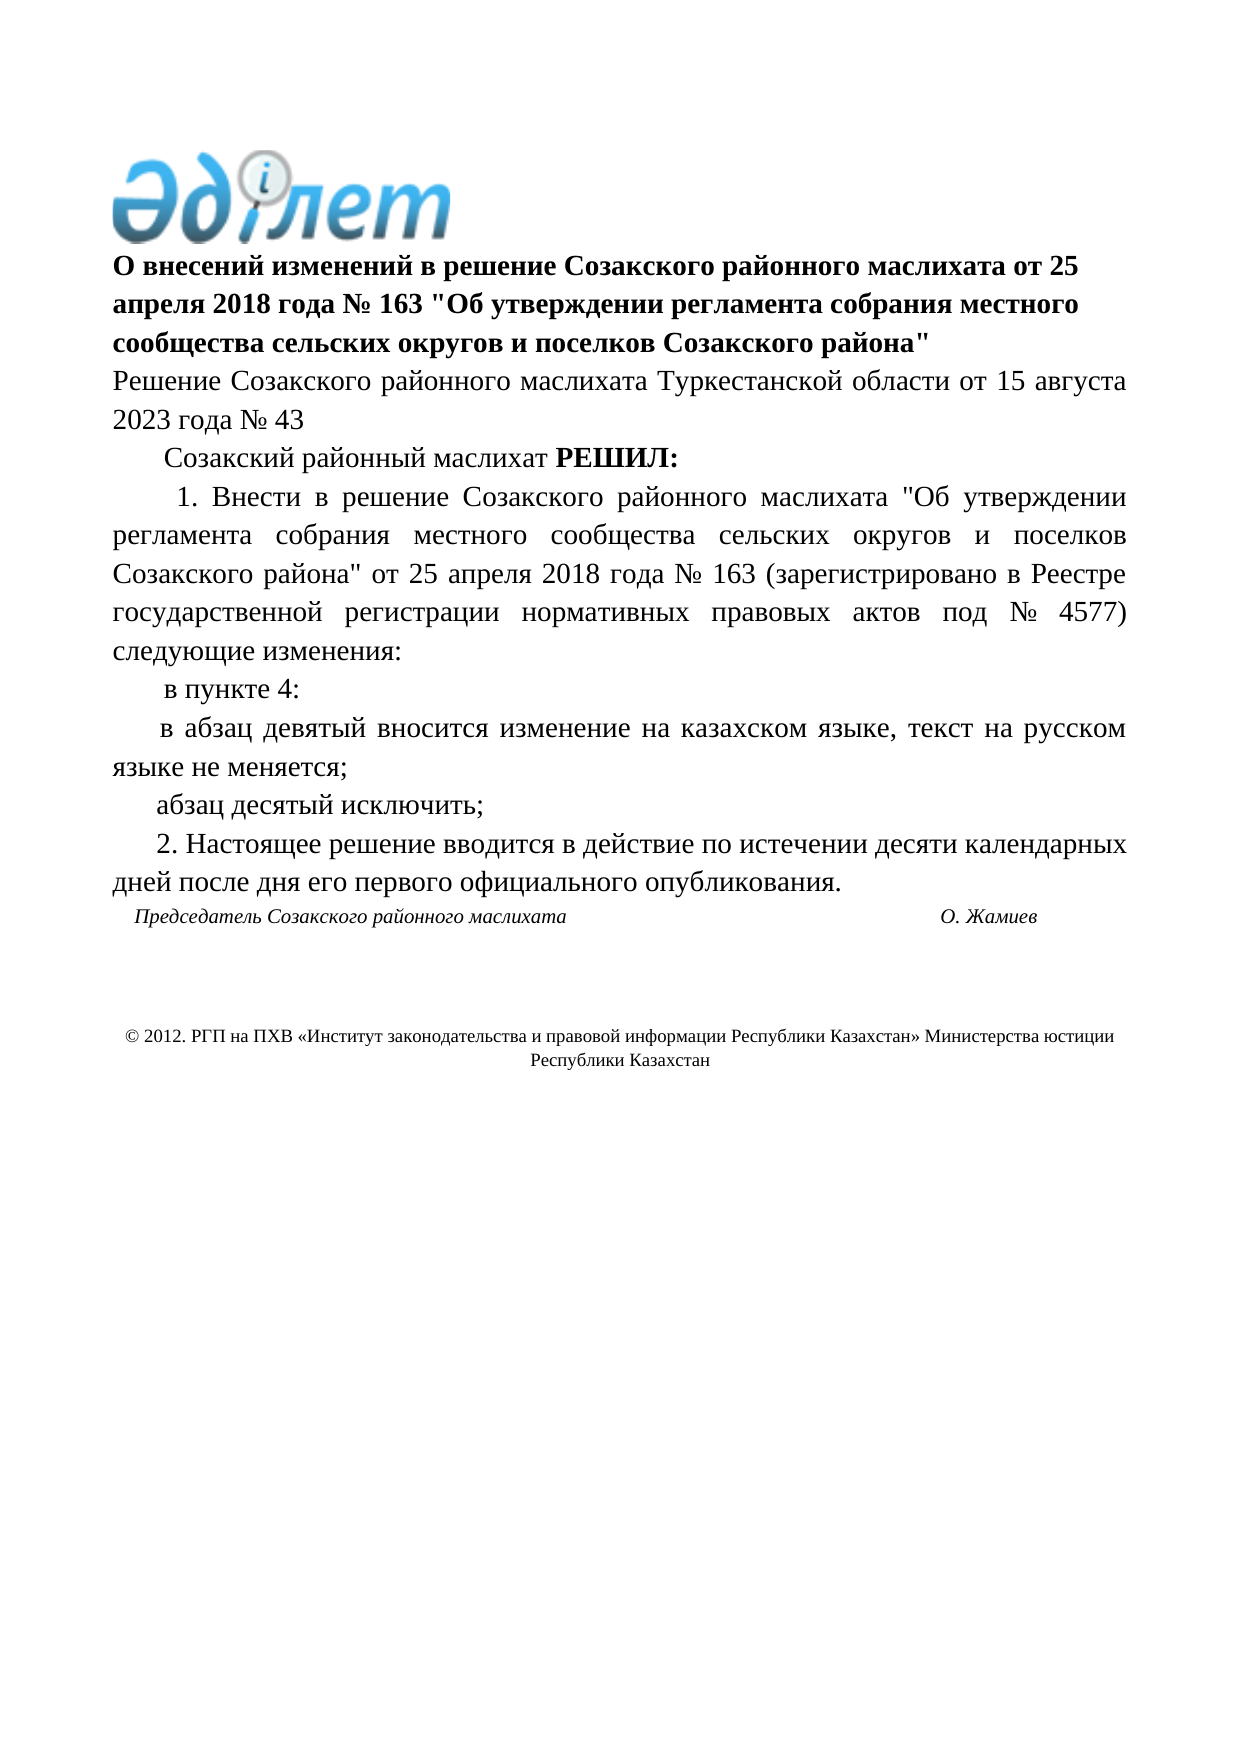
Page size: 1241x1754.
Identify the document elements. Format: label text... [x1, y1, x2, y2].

table_header Председатель Созакского районного маслихата [101, 903, 939, 934]
text в абзац девятый вносится изменение на казахском языке, текст на русском языке не меняется; [112, 710, 1128, 782]
table_header О. Жамиев [939, 903, 1240, 934]
text Решение Созакского районного маслихата Туркестанской области от 15 августа 2023 года № 43 [112, 363, 1128, 435]
text О внесений изменений в решение Созакского районного маслихата от 25 апреля 2018 года № 163 "Об утверждении регламента собрания местного сообщества сельских округов и поселков Созакского района" [112, 248, 1128, 358]
picture [112, 150, 451, 244]
text © 2012. РГП на ПХВ «Институт законодательства и правовой информации Республики Казахстан» Министерства юстиции Республики Казахстан [112, 1024, 1128, 1071]
text Созакский районный маслихат РЕШИЛ: [112, 440, 1128, 474]
text абзац десятый исключить; [112, 787, 1128, 821]
text 1. Внести в решение Созакского районного маслихата "Об утверждении регламента собрания местного сообщества сельских округов и поселков Созакского района" от 25 апреля 2018 года № 163 (зарегистрировано в Реестре государственной регистрации нормативных правовых актов под № 4577) следующие изменения: [112, 479, 1128, 667]
text в пункте 4: [112, 672, 1128, 705]
text 2. Настоящее решение вводится в действие по истечении десяти календарных дней после дня его первого официального опубликования. [112, 826, 1128, 898]
